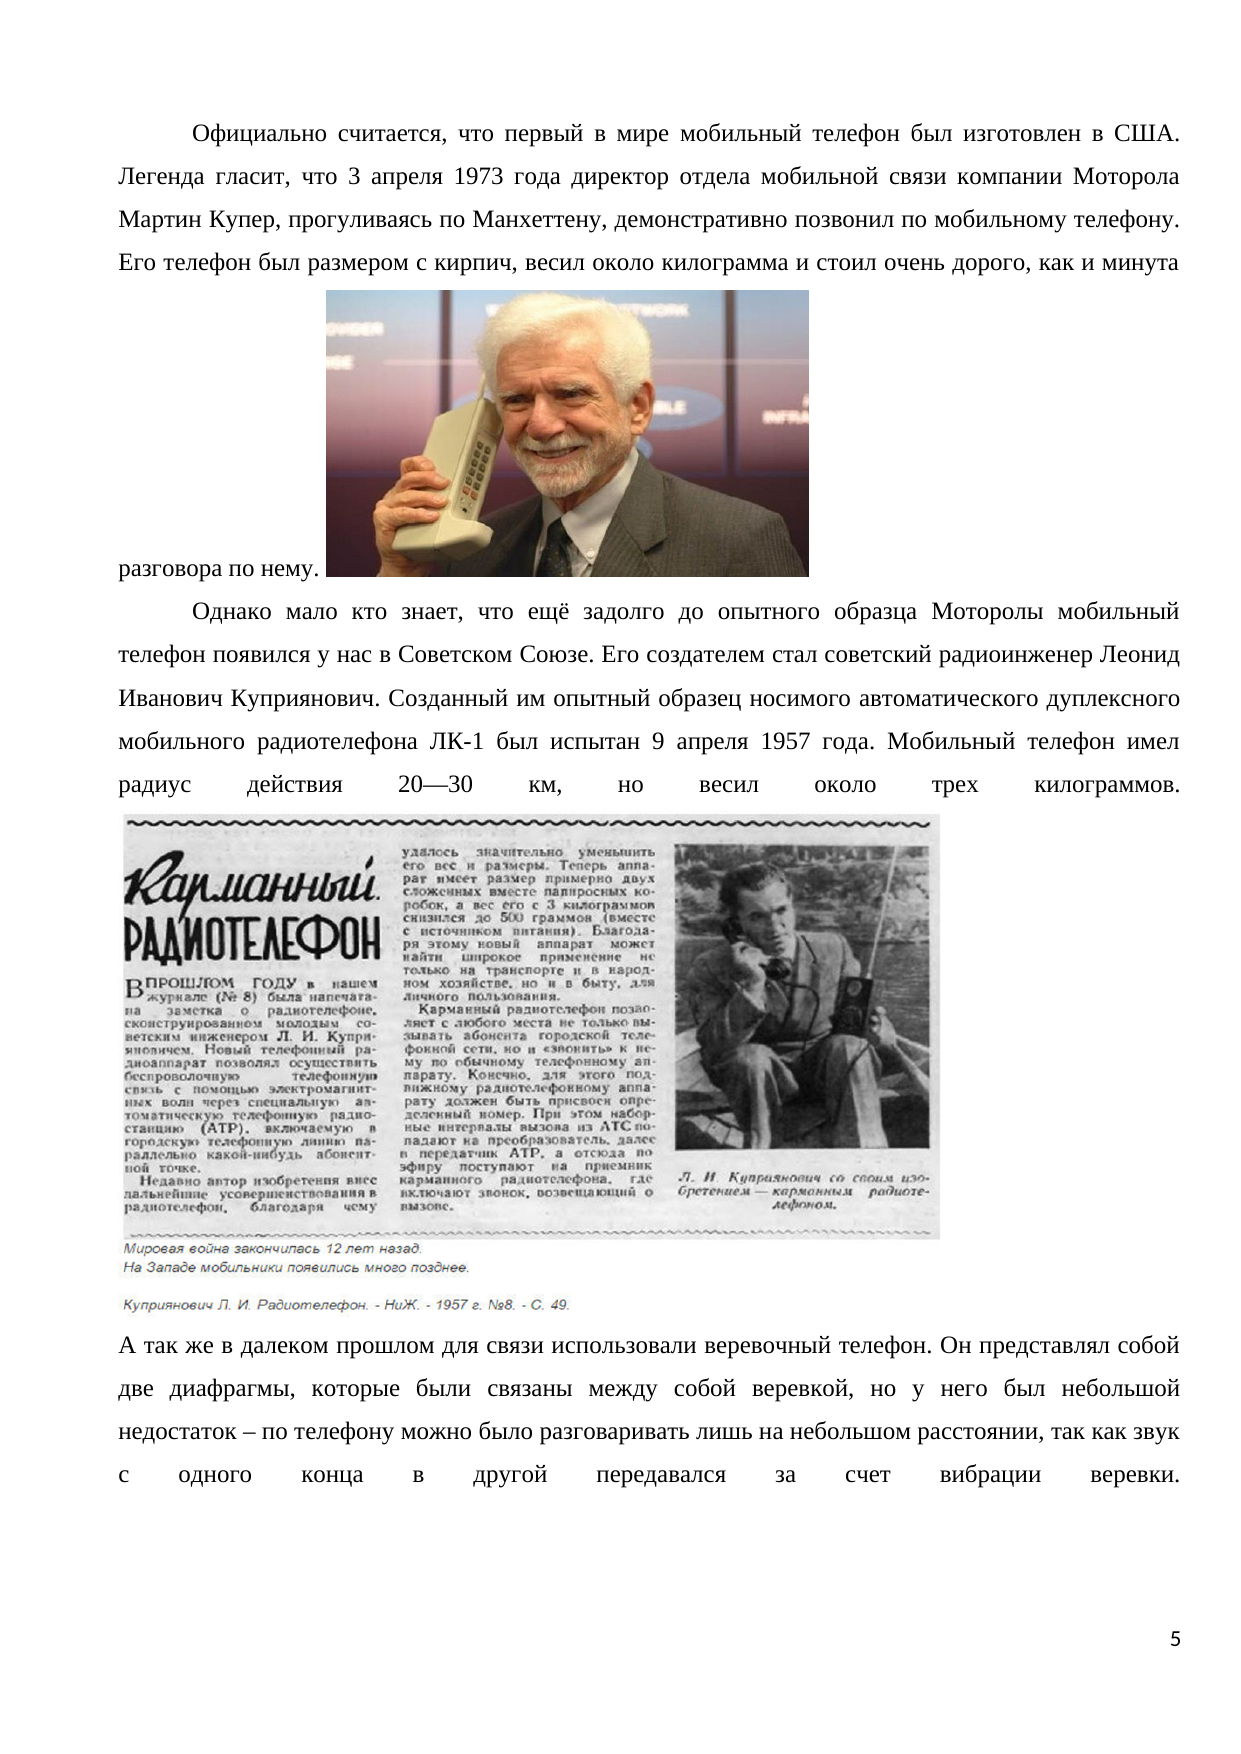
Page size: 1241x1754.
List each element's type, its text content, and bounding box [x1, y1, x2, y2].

picture [326, 290, 809, 577]
text А так же в далеком прошлом для связи использовали веревочный телефон. Он представлял собой две диафрагмы, которые были связаны между собой веревкой, но у него был небольшой недостаток – по телефону можно было разговаривать лишь на небольшом расстоянии, так как звук с одного конца в другой передавался за счет вибрации веревки. [118, 1330, 1181, 1530]
picture [118, 811, 943, 1317]
